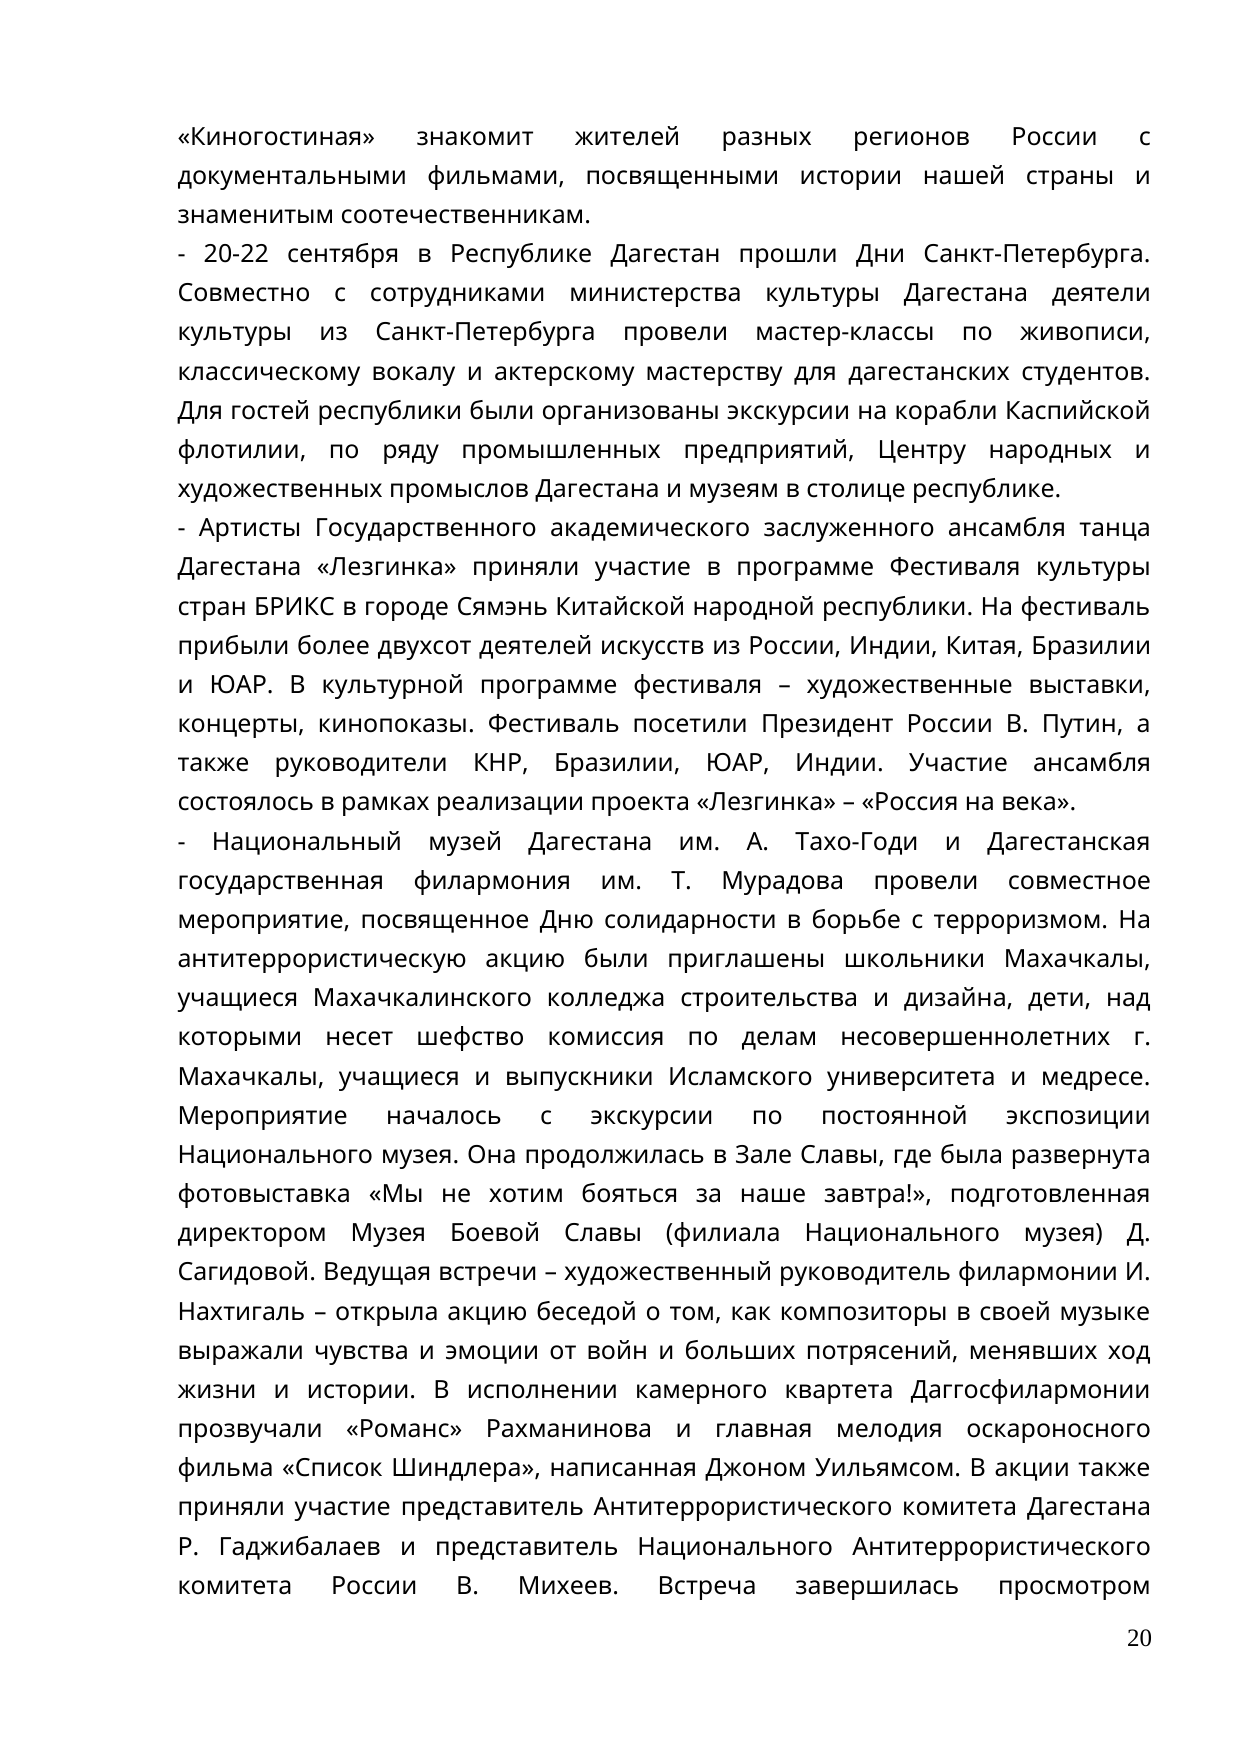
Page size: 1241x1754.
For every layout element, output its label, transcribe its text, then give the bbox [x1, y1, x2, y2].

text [177, 823, 1152, 1601]
text - Артисты Государственного академического заслуженного ансамбля танца Дагестана «Лезгинка» приняли участие в программе Фестиваля культуры стран БРИКС в городе Сямэнь Китайской народной республики. На фестиваль прибыли более двухсот деятелей искусств из России, Индии, Китая, Бразилии и ЮАР. В культурной программе фестиваля – художественные выставки, концерты, кинопоказы. Фестиваль посетили Президент России В. Путин, а также руководители КНР, Бразилии, ЮАР, Индии. Участие ансамбля состоялось в рамках реализации проекта «Лезгинка» – «Россия на века». [177, 510, 1152, 818]
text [177, 118, 1152, 231]
text - 20-22 сентября в Республике Дагестан прошли Дни Санкт-Петербурга. Совместно с сотрудниками министерства культуры Дагестана деятели культуры из Санкт-Петербурга провели мастер-классы по живописи, классическому вокалу и актерскому мастерству для дагестанских студентов. Для гостей республики были организованы экскурсии на корабли Каспийской флотилии, по ряду промышленных предприятий, Центру народных и художественных промыслов Дагестана и музеям в столице республике. [177, 236, 1152, 505]
